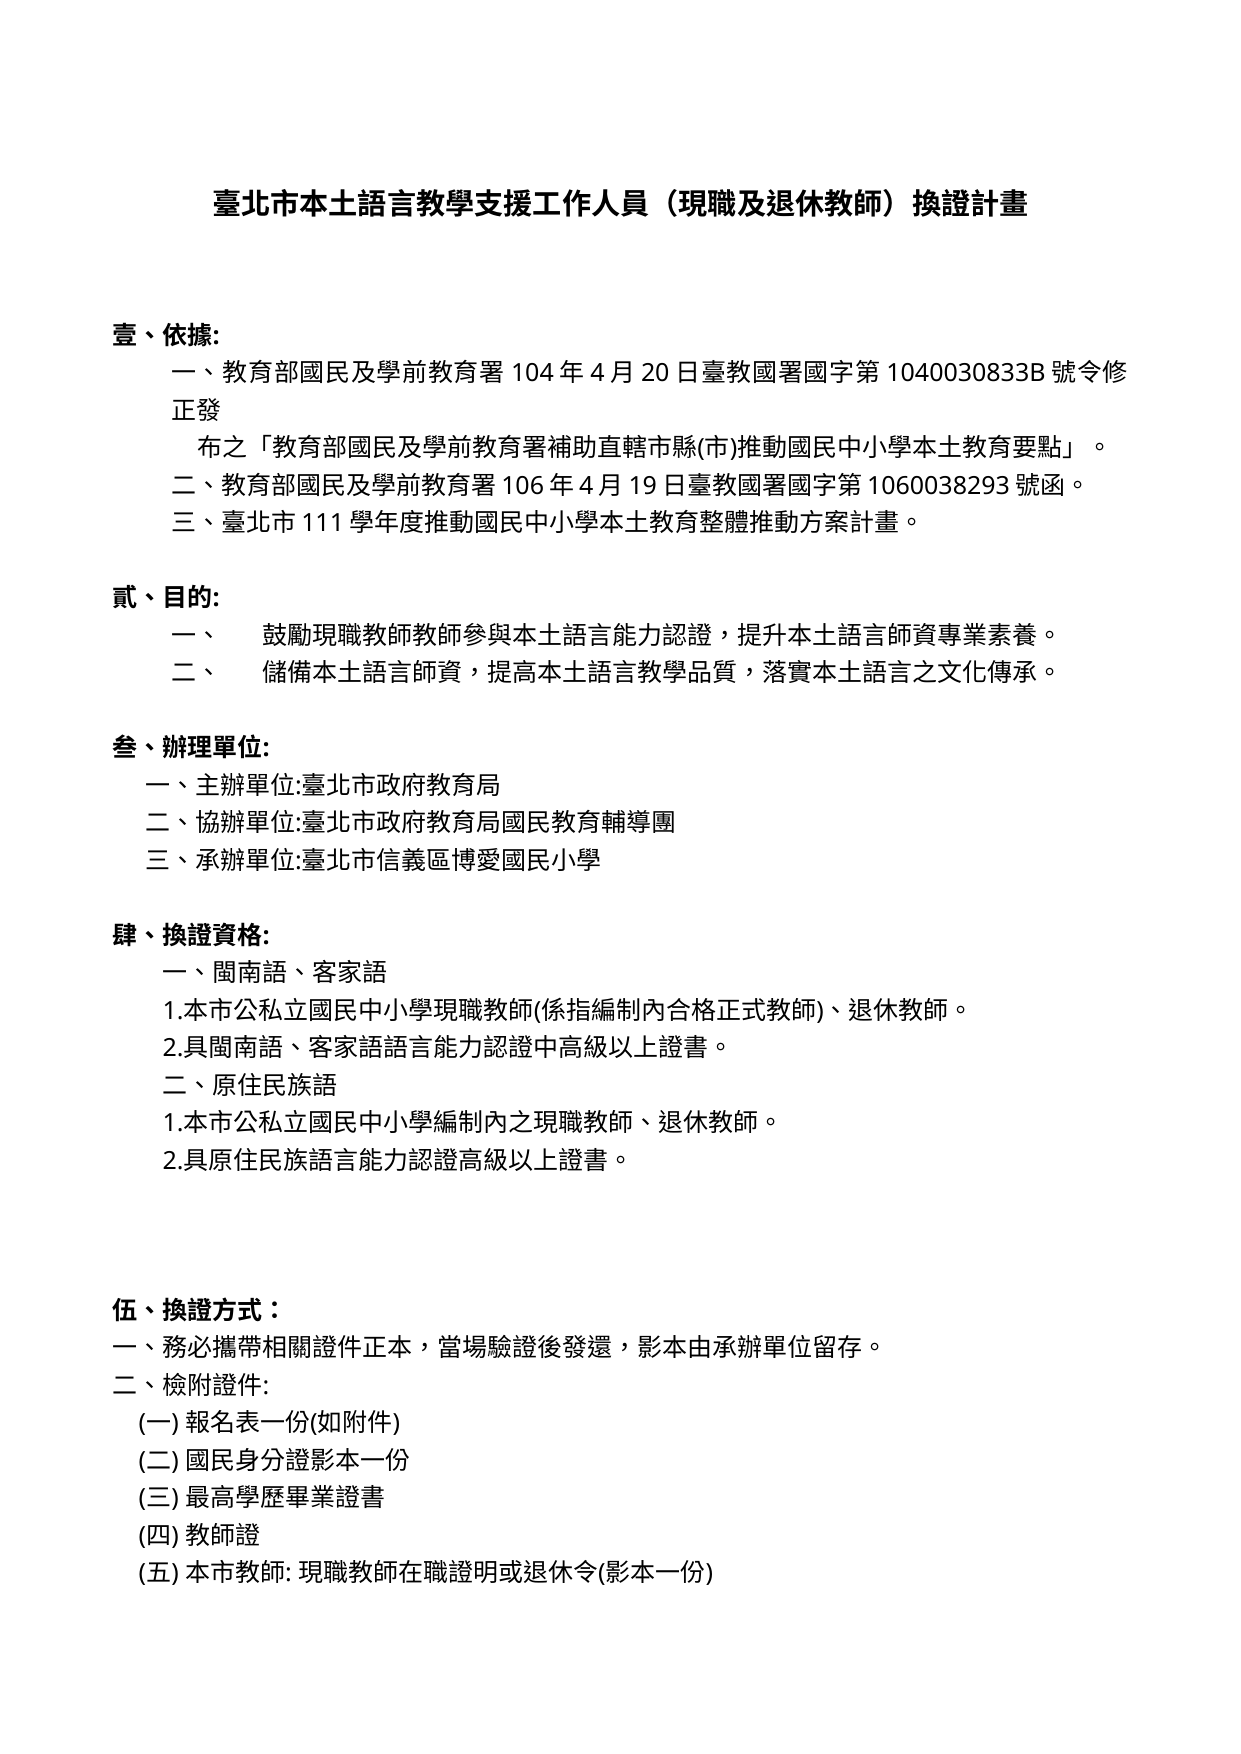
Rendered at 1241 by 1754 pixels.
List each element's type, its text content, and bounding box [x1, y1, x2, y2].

list 鼓勵現職教師教師參與本土語言能力認證，提升本土語言師資專業素養。 [171, 614, 1128, 652]
text 肆、換證資格: [112, 914, 1128, 952]
text 二、教育部國民及學前教育署106年4月19日臺教國署國字第1060038293號函。 [171, 464, 1128, 502]
text 壹、依據: [112, 314, 1128, 352]
text 貳、目的: [112, 577, 1128, 614]
text 臺北市本土語言教學支援工作人員（現職及退休教師）換證計畫 [112, 164, 1128, 239]
text 2.具原住民族語言能力認證高級以上證書。 [162, 1139, 1128, 1177]
text (三) 最高學歷畢業證書 [112, 1477, 1128, 1514]
text 叁、辦理單位: [112, 727, 1128, 764]
text 1.本市公私立國民中小學編制內之現職教師、退休教師。 [162, 1102, 1128, 1139]
text 2.具閩南語、客家語語言能力認證中高級以上證書。 [162, 1027, 1128, 1064]
text (一) 報名表一份(如附件) [112, 1402, 1128, 1439]
text 一、務必攜帶相關證件正本，當場驗證後發還，影本由承辦單位留存。 [112, 1327, 1128, 1364]
text 二、檢附證件: [112, 1364, 1128, 1402]
text 布之「教育部國民及學前教育署補助直轄市縣(市)推動國民中小學本土教育要點」。 [171, 427, 1128, 464]
text 一、教育部國民及學前教育署104年4月20日臺教國署國字第1040030833B號令修正發 [171, 352, 1128, 427]
text 三、臺北市111學年度推動國民中小學本土教育整體推動方案計畫。 [171, 502, 1128, 539]
text 1.本市公私立國民中小學現職教師(係指編制內合格正式教師)、退休教師。 [162, 989, 1128, 1027]
text 三、承辦單位:臺北市信義區博愛國民小學 [112, 839, 1128, 877]
text 二、原住民族語 [162, 1064, 1128, 1102]
text 伍、換證方式： [112, 1289, 1128, 1327]
text (四) 教師證 [112, 1514, 1128, 1552]
text 二、協辦單位:臺北市政府教育局國民教育輔導團 [112, 802, 1128, 839]
text 一、閩南語、客家語 [162, 952, 1128, 989]
text 一、主辦單位:臺北市政府教育局 [112, 764, 1128, 802]
list 儲備本土語言師資，提高本土語言教學品質，落實本土語言之文化傳承。 [171, 652, 1128, 689]
text (二) 國民身分證影本一份 [112, 1439, 1128, 1477]
text (五) 本市教師: 現職教師在職證明或退休令(影本一份) [112, 1552, 1128, 1589]
